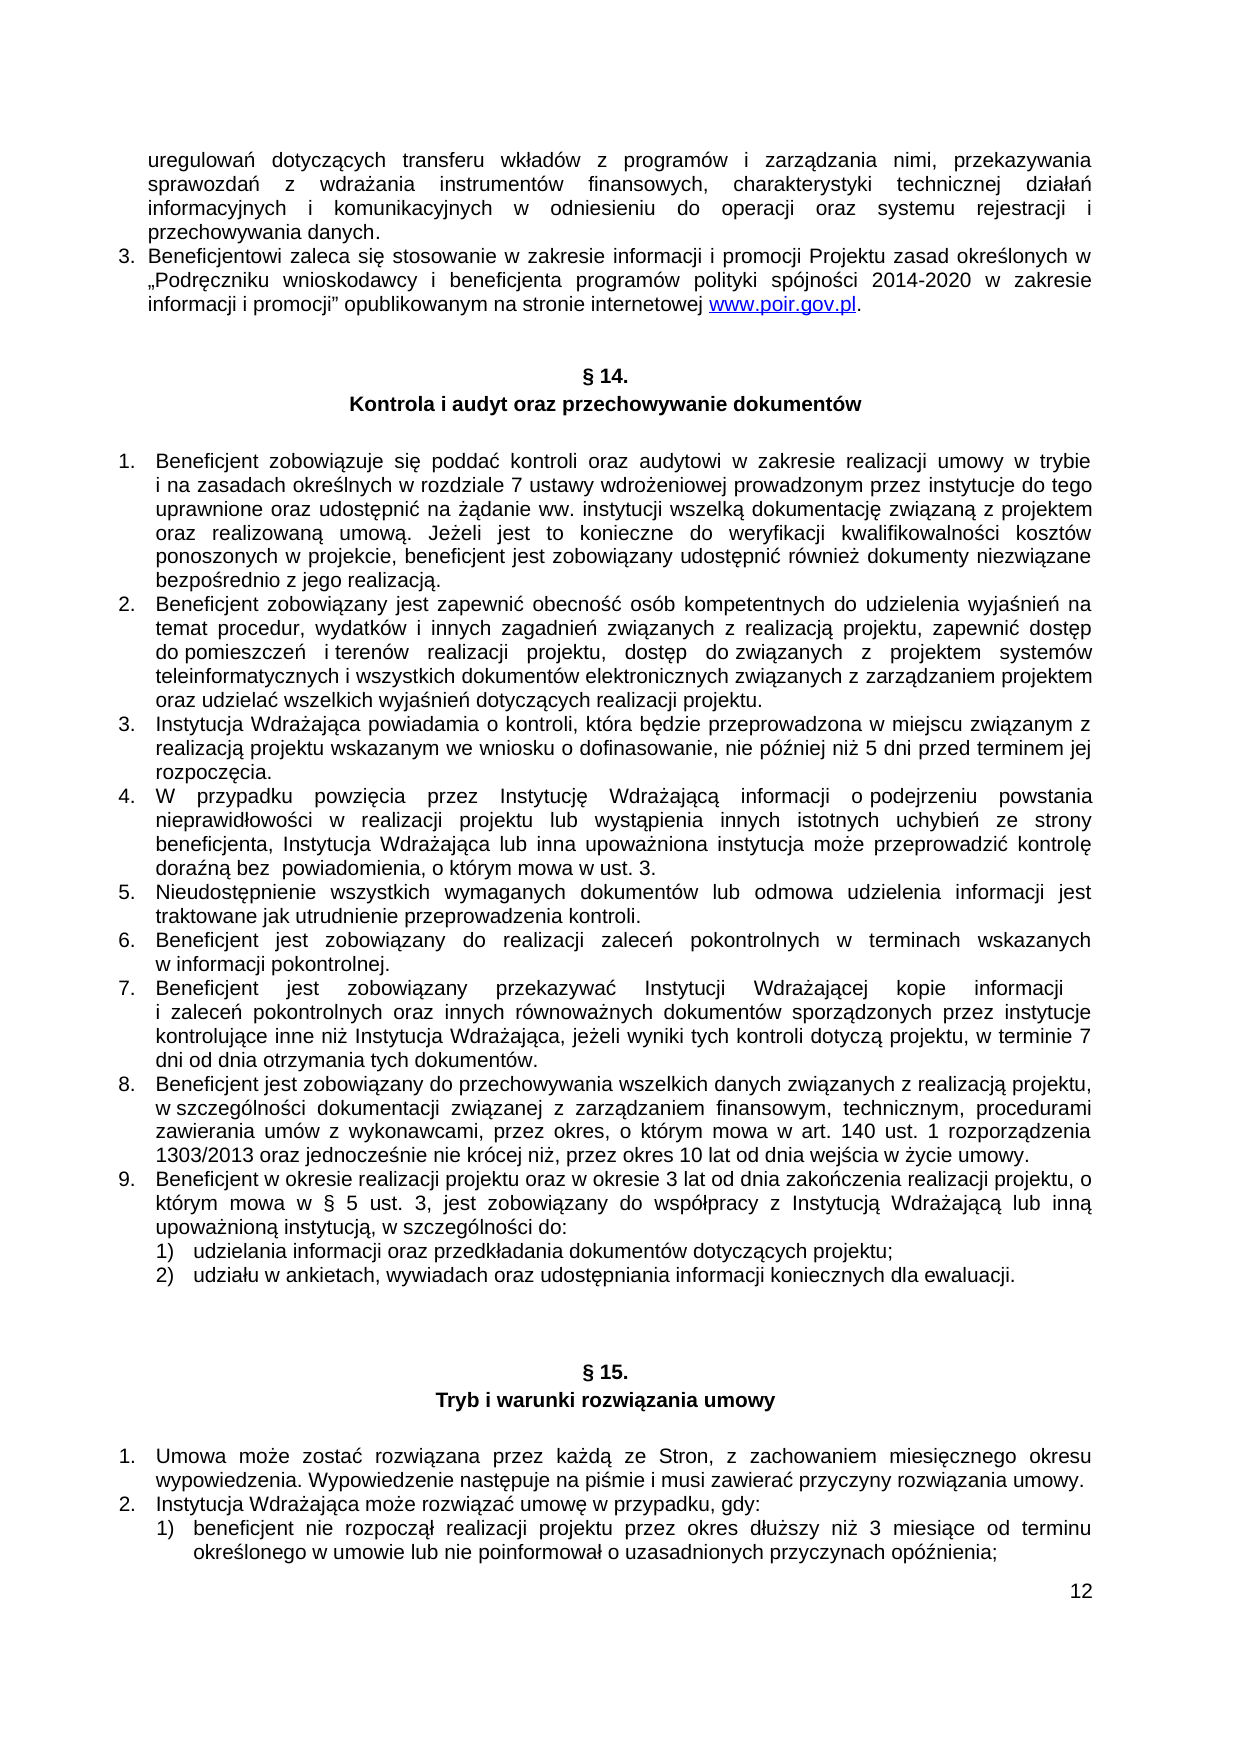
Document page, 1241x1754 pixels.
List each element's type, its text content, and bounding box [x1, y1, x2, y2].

list Beneficjent zobowiązany jest zapewnić obecność osób kompetentnych do udzielenia wyjaśnień na temat procedur, wydatków i innych zagadnień związanych z realizacją projektu, zapewnić dostęp do pomieszczeń i terenów realizacji projektu, dostęp do związanych z projektem systemów teleinformatycznych i wszystkich dokumentów elektronicznych związanych z zarządzaniem projektem oraz udzielać wszelkich wyjaśnień dotyczących realizacji projektu. [118, 592, 1093, 712]
list Instytucja Wdrażająca powiadamia o kontroli, która będzie przeprowadzona w miejscu związanym z realizacją projektu wskazanym we wniosku o dofinasowanie, nie później niż 5 dni przed terminem jej rozpoczęcia. [118, 712, 1093, 784]
list Beneficjentowi zaleca się stosowanie w zakresie informacji i promocji Projektu zasad określonych w „Podręczniku wnioskodawcy i beneficjenta programów polityki spójności 2014-2020 w zakresie informacji i promocji” opublikowanym na stronie internetowej www.poir.gov.pl. [118, 243, 1093, 315]
list udzielania informacji oraz przedkładania dokumentów dotyczących projektu; [156, 1239, 1093, 1263]
list beneficjent nie rozpoczął realizacji projektu przez okres dłuższy niż 3 miesiące od terminu określonego w umowie lub nie poinformował o uzasadnionych przyczynach opóźnienia; [156, 1516, 1093, 1564]
subtitle § 15. Tryb i warunki rozwiązania umowy [118, 1360, 1093, 1411]
subtitle § 14. Kontrola i audyt oraz przechowywanie dokumentów [118, 364, 1093, 416]
list udziału w ankietach, wywiadach oraz udostępniania informacji koniecznych dla ewaluacji. [156, 1263, 1093, 1287]
list Nieudostępnienie wszystkich wymaganych dokumentów lub odmowa udzielenia informacji jest traktowane jak utrudnienie przeprowadzenia kontroli. [118, 880, 1093, 928]
list Beneficjent zobowiązuje się poddać kontroli oraz audytowi w zakresie realizacji umowy w trybie i na zasadach określnych w rozdziale 7 ustawy wdrożeniowej prowadzonym przez instytucje do tego uprawnione oraz udostępnić na żądanie ww. instytucji wszelką dokumentację związaną z projektem oraz realizowaną umową. Jeżeli jest to konieczne do weryfikacji kwalifikowalności kosztów ponoszonych w projekcie, beneficjent jest zobowiązany udostępnić również dokumenty niezwiązane bezpośrednio z jego realizacją. [118, 448, 1093, 592]
list Beneficjent jest zobowiązany do przechowywania wszelkich danych związanych z realizacją projektu, w szczególności dokumentacji związanej z zarządzaniem finansowym, technicznym, procedurami zawierania umów z wykonawcami, przez okres, o którym mowa w art. 140 ust. 1 rozporządzenia 1303/2013 oraz jednocześnie nie krócej niż, przez okres 10 lat od dnia wejścia w życie umowy. [118, 1071, 1093, 1167]
list Beneficjent w okresie realizacji projektu oraz w okresie 3 lat od dnia zakończenia realizacji projektu, o którym mowa w § 5 ust. 3, jest zobowiązany do współpracy z Instytucją Wdrażającą lub inną upoważnioną instytucją, w szczególności do: [118, 1167, 1093, 1239]
list W przypadku powzięcia przez Instytucję Wdrażającą informacji o podejrzeniu powstania nieprawidłowości w realizacji projektu lub wystąpienia innych istotnych uchybień ze strony beneficjenta, Instytucja Wdrażająca lub inna upoważniona instytucja może przeprowadzić kontrolę doraźną bez powiadomienia, o którym mowa w ust. 3. [118, 784, 1093, 880]
list Instytucja Wdrażająca może rozwiązać umowę w przypadku, gdy: [118, 1492, 1093, 1516]
list Umowa może zostać rozwiązana przez każdą ze Stron, z zachowaniem miesięcznego okresu wypowiedzenia. Wypowiedzenie następuje na piśmie i musi zawierać przyczyny rozwiązania umowy. [118, 1444, 1093, 1492]
list Beneficjent jest zobowiązany przekazywać Instytucji Wdrażającej kopie informacji i zaleceń pokontrolnych oraz innych równoważnych dokumentów sporządzonych przez instytucje kontrolujące inne niż Instytucja Wdrażająca, jeżeli wyniki tych kontroli dotyczą projektu, w terminie 7 dni od dnia otrzymania tych dokumentów. [118, 976, 1093, 1071]
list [118, 148, 1093, 243]
list Beneficjent jest zobowiązany do realizacji zaleceń pokontrolnych w terminach wskazanych w informacji pokontrolnej. [118, 928, 1093, 976]
